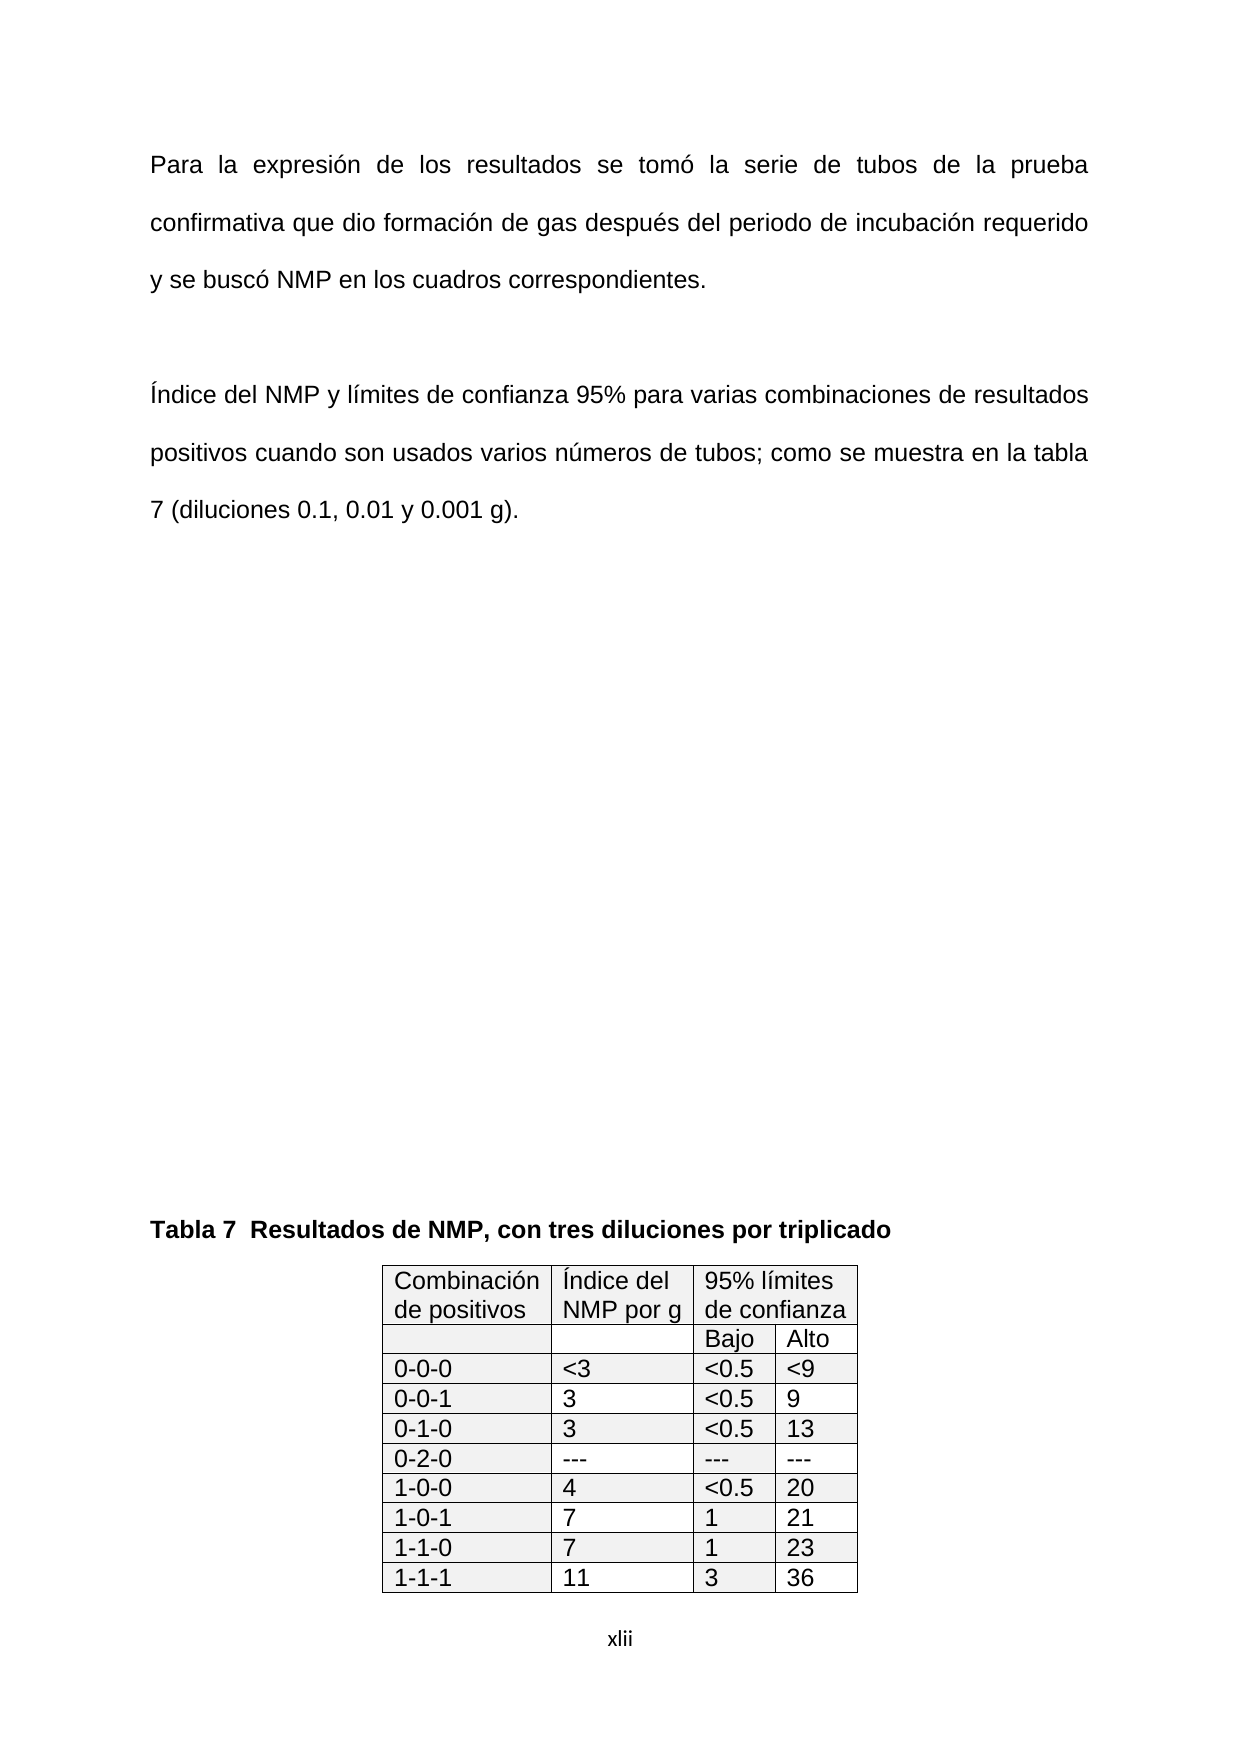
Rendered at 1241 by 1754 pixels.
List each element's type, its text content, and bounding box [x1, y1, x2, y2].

table_header Índice del NMP por g [552, 1266, 693, 1323]
table_cell 23 [776, 1533, 857, 1562]
table_cell 36 [776, 1563, 857, 1592]
table_cell --- [552, 1444, 693, 1472]
table_cell [383, 1325, 551, 1353]
table_cell Bajo [694, 1325, 775, 1353]
table_cell --- [694, 1444, 775, 1472]
table_cell <0.5 [694, 1474, 775, 1502]
table_cell Alto [776, 1325, 857, 1353]
table_cell 7 [552, 1503, 693, 1532]
text Índice del NMP y límites de confianza 95% para varias combinaciones de resultados positivos cuando son usados varios números de tubos; como se muestra en la tabla 7 (diluciones 0.1, 0.01 y 0.001 g). [150, 380, 1090, 524]
table_cell 9 [776, 1384, 857, 1413]
table_cell 4 [552, 1474, 693, 1502]
table_cell 1 [694, 1503, 775, 1532]
table_cell 3 [694, 1563, 775, 1592]
table_cell 1-1-0 [383, 1533, 551, 1562]
table_cell 1 [694, 1533, 775, 1562]
text Tabla 7 Resultados de NMP, con tres diluciones por triplicado [150, 1215, 1090, 1244]
table_cell <3 [552, 1354, 693, 1383]
table_cell 1-0-0 [383, 1474, 551, 1502]
table_cell 11 [552, 1563, 693, 1592]
table_cell 21 [776, 1503, 857, 1532]
table_cell --- [776, 1444, 857, 1472]
table_cell 1-0-1 [383, 1503, 551, 1532]
table_cell 7 [552, 1533, 693, 1562]
table_cell <0.5 [694, 1414, 775, 1443]
table_cell 0-0-1 [383, 1384, 551, 1413]
table_cell 1-1-1 [383, 1563, 551, 1592]
table_cell 0-1-0 [383, 1414, 551, 1443]
text Para la expresión de los resultados se tomó la serie de tubos de la prueba confirmativa que dio formación de gas después del periodo de incubación requerido y se buscó NMP en los cuadros correspondientes. [150, 150, 1090, 294]
table_header Combinación de positivos [383, 1266, 551, 1323]
table_cell 3 [552, 1384, 693, 1413]
table_cell <0.5 [694, 1384, 775, 1413]
table_cell 20 [776, 1474, 857, 1502]
table_cell 0-2-0 [383, 1444, 551, 1472]
table_cell <9 [776, 1354, 857, 1383]
table_cell 0-0-0 [383, 1354, 551, 1383]
table_cell 3 [552, 1414, 693, 1443]
table_header 95% límites de confianza [694, 1266, 857, 1323]
table_cell [552, 1325, 693, 1353]
table_cell <0.5 [694, 1354, 775, 1383]
table_cell 13 [776, 1414, 857, 1443]
